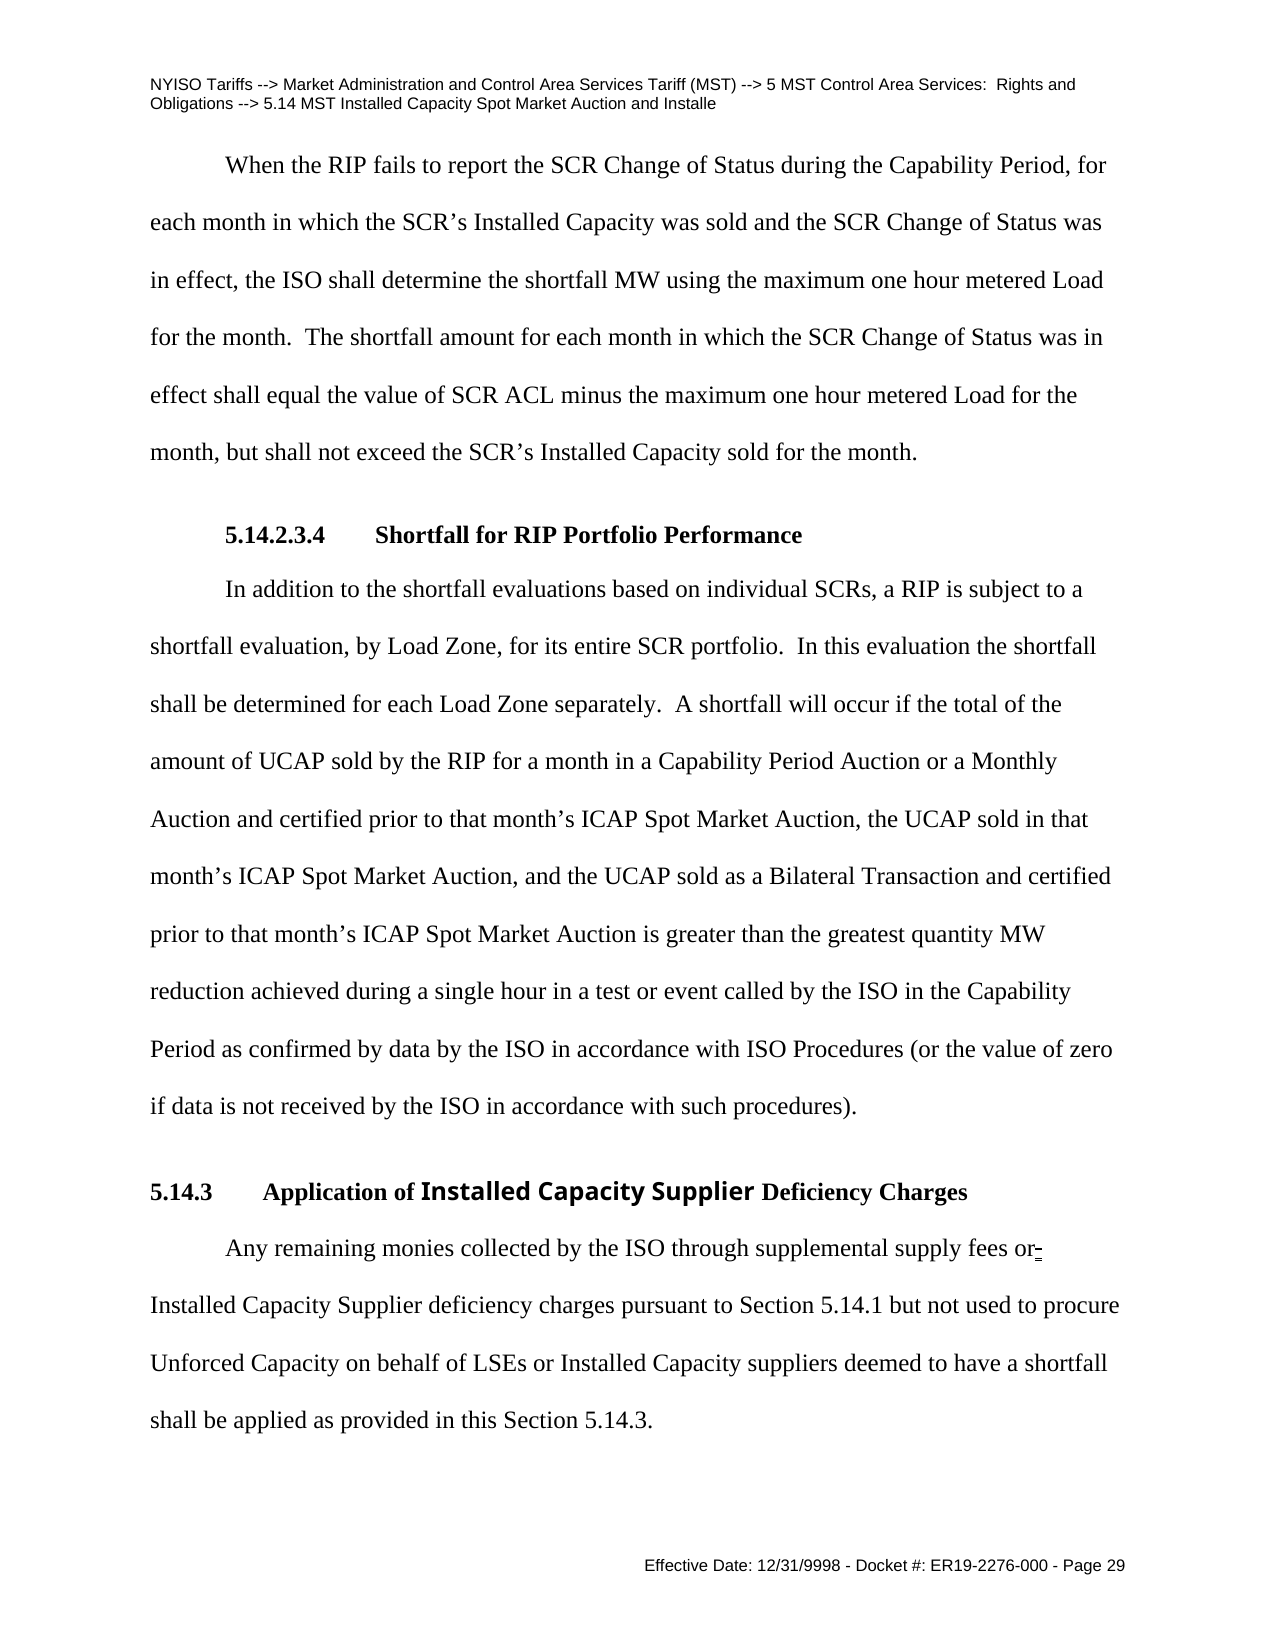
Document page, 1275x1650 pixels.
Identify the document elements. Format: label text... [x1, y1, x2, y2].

subtitle 5.14.3 Application of Installed Capacity Supplier Deficiency Charges [150, 1174, 1059, 1208]
subtitle 5.14.2.3.4 Shortfall for RIP Portfolio Performance [225, 520, 1125, 549]
text Any remaining monies collected by the ISO through supplemental supply fees or Installed Capacity Supplier deficiency charges pursuant to Section 5.14.1 but not used to procure Unforced Capacity on behalf of LSEs or Installed Capacity suppliers deemed to have a shortfall shall be applied as provided in this Section 5.14.3. [150, 1233, 1125, 1434]
text In addition to the shortfall evaluations based on individual SCRs, a RIP is subject to a shortfall evaluation, by Load Zone, for its entire SCR portfolio. In this evaluation the shortfall shall be determined for each Load Zone separately. A shortfall will occur if the total of the amount of UCAP sold by the RIP for a month in a Capability Period Auction or a Monthly Auction and certified prior to that month’s ICAP Spot Market Auction, the UCAP sold in that month’s ICAP Spot Market Auction, and the UCAP sold as a Bilateral Transaction and certified prior to that month’s ICAP Spot Market Auction is greater than the greatest quantity MW reduction achieved during a single hour in a test or event called by the ISO in the Capability Period as confirmed by data by the ISO in accordance with ISO Procedures (or the value of zero if data is not received by the ISO in accordance with such procedures). [150, 574, 1125, 1120]
text When the RIP fails to report the SCR Change of Status during the Capability Period, for each month in which the SCR’s Installed Capacity was sold and the SCR Change of Status was in effect, the ISO shall determine the shortfall MW using the maximum one hour metered Load for the month. The shortfall amount for each month in which the SCR Change of Status was in effect shall equal the value of SCR ACL minus the maximum one hour metered Load for the month, but shall not exceed the SCR’s Installed Capacity sold for the month. [150, 150, 1125, 466]
